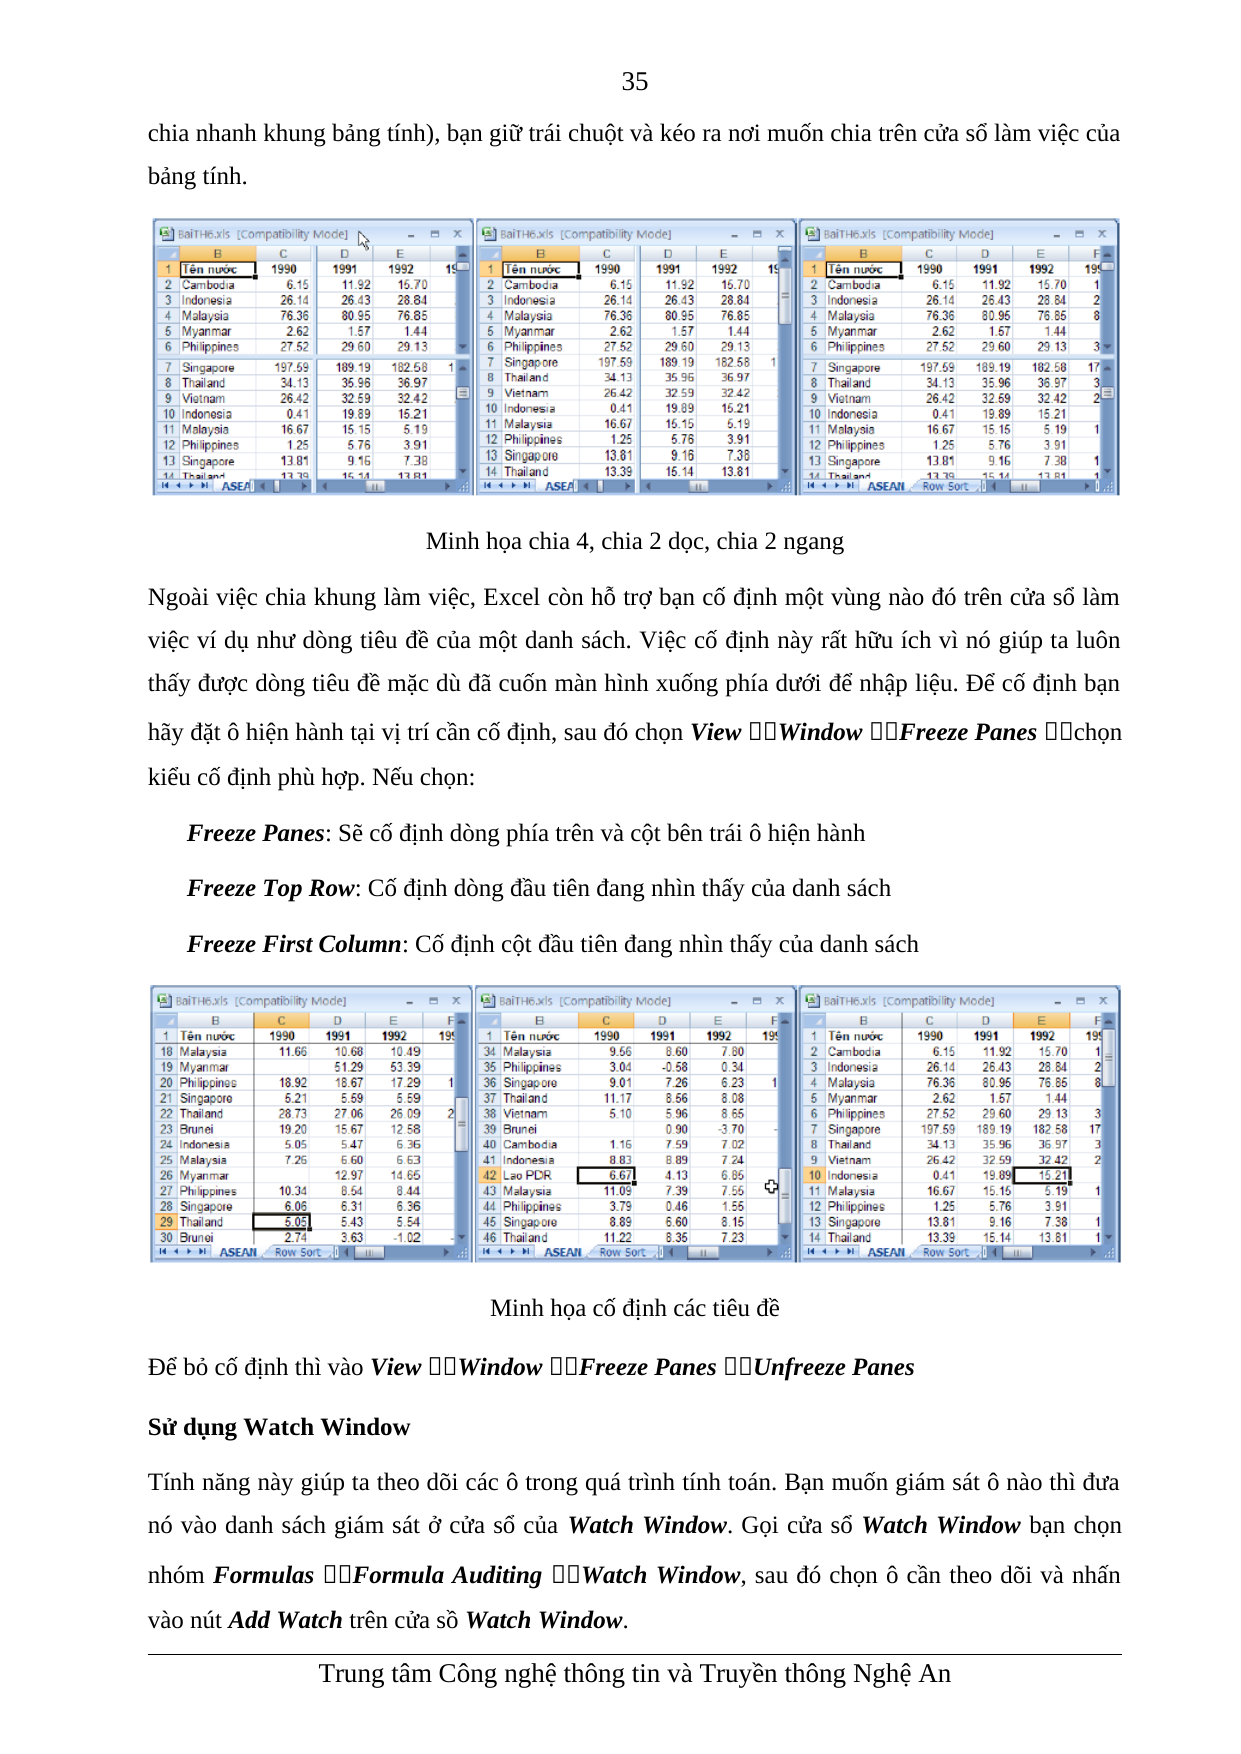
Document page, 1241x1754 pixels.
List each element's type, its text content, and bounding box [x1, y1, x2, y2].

text Freeze First Column: Cố định cột đầu tiên đang nhìn thấy của danh sách [148, 929, 1122, 958]
text Freeze Top Row: Cố định dòng đầu tiên đang nhìn thấy của danh sách [148, 873, 1122, 902]
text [148, 118, 1122, 190]
subtitle Sử dụng Watch Window [148, 1412, 1122, 1441]
text Minh họa cố định các tiêu đề [148, 1293, 1122, 1321]
text Freeze Panes: Sẽ cố định dòng phía trên và cột bên trái ô hiện hành [148, 818, 1122, 847]
picture [148, 984, 1122, 1265]
text Tính năng này giúp ta theo dõi các ô trong quá trình tính toán. Bạn muốn giám sát ô nào thì đưa nó vào danh sách giám sát ở cửa sổ của Watch Window. Gọi cửa sổ Watch Window bạn chọn nhóm Formulas Formula Auditing Watch Window, sau đó chọn ô cần theo dõi và nhấn vào nút Add Watch trên cửa sồ Watch Window. [148, 1467, 1122, 1633]
text Ngoài việc chia khung làm việc, Excel còn hỗ trợ bạn cố định một vùng nào đó trên cửa sổ làm việc ví dụ như dòng tiêu đề của một danh sách. Việc cố định này rất hữu ích vì nó giúp ta luôn thấy được dòng tiêu đề mặc dù đã cuốn màn hình xuống phía dưới để nhập liệu. Để cố định bạn hãy đặt ô hiện hành tại vị trí cần cố định, sau đó chọn View Window Freeze Panes chọn kiểu cố định phù hợp. Nếu chọn: [148, 582, 1122, 791]
text Để bỏ cố định thì vào View Window Freeze Panes Unfreeze Panes [148, 1348, 1122, 1382]
text Minh họa chia 4, chia 2 dọc, chia 2 ngang [148, 526, 1122, 555]
picture [148, 216, 1122, 499]
